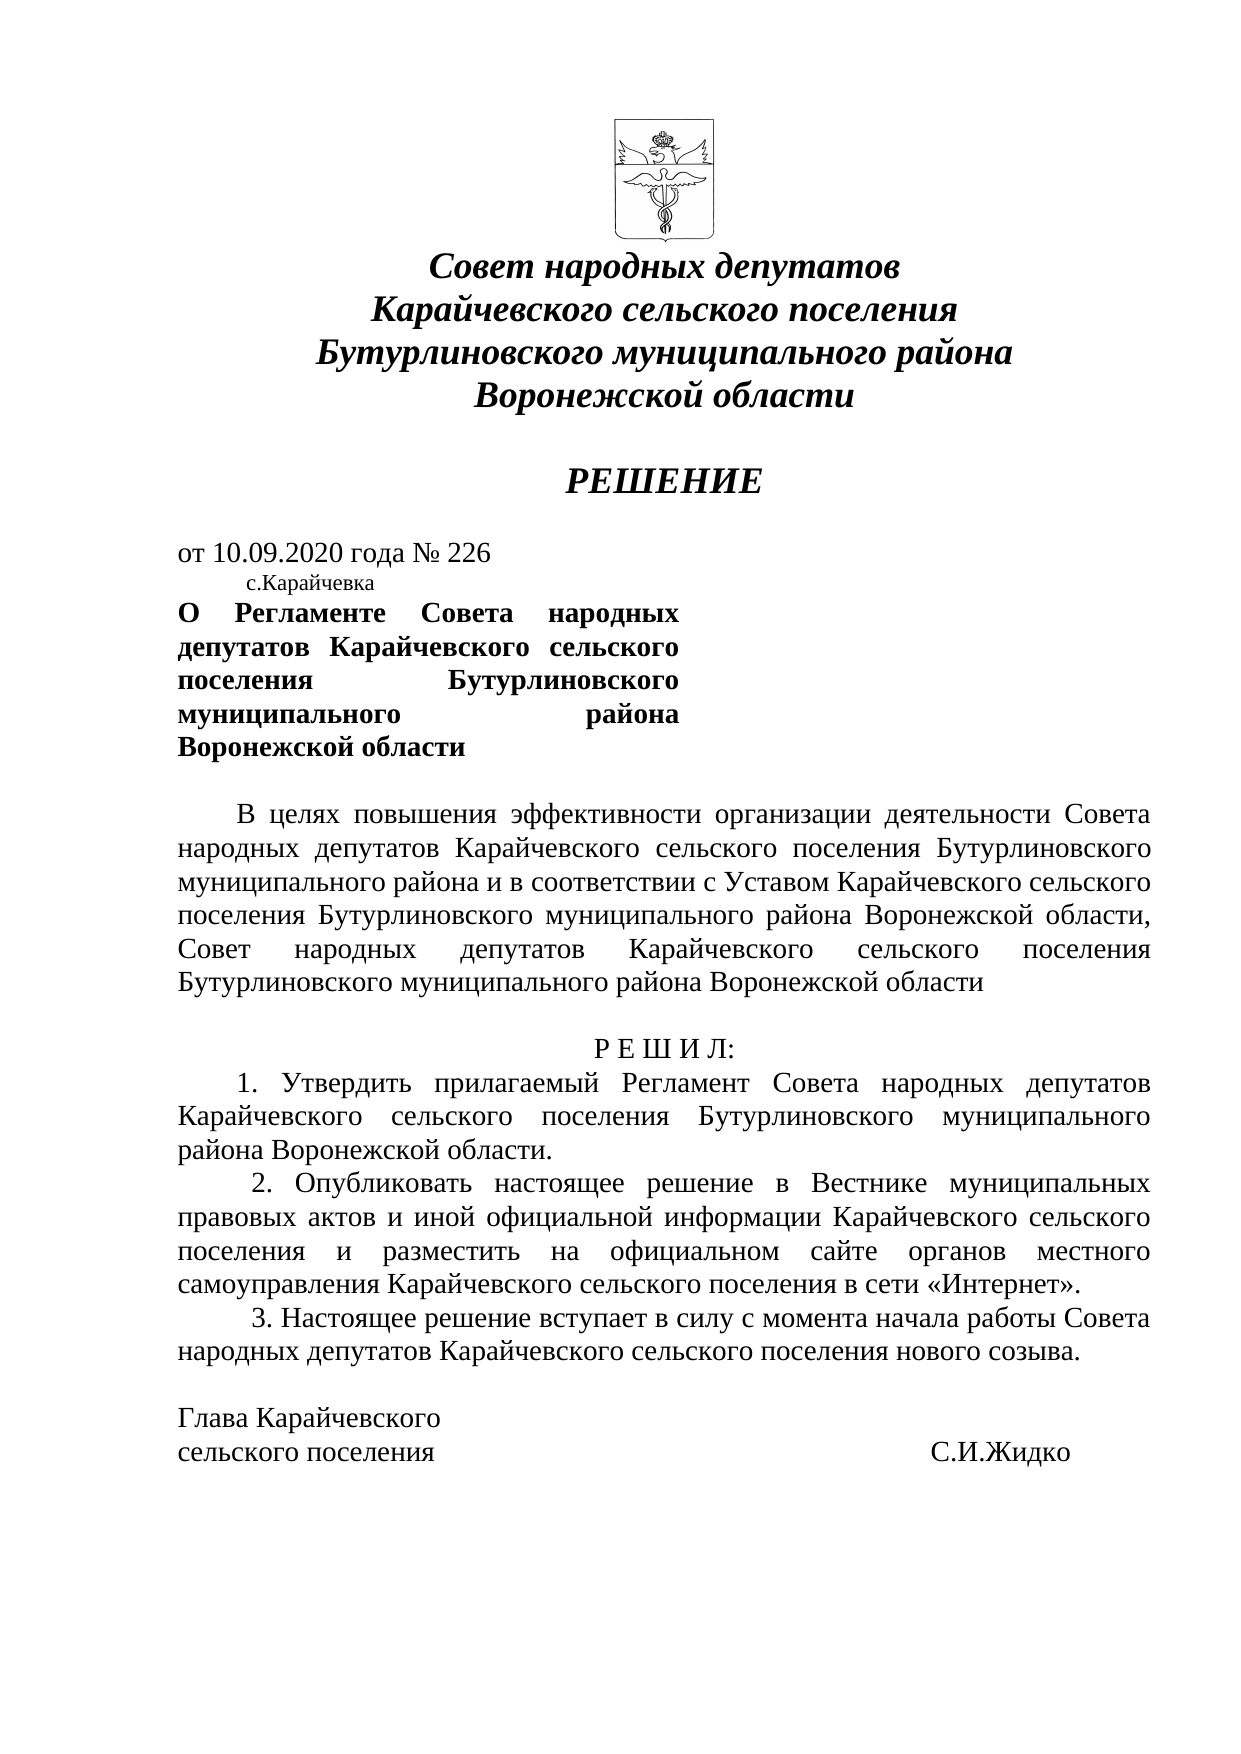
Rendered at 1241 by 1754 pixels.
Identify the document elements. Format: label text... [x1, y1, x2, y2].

text 3. Настоящее решение вступает в силу с момента начала работы Совета народных депутатов Карайчевского сельского поселения нового созыва. [177, 1300, 1152, 1367]
text О Регламенте Совета народных депутатов Карайчевского сельского поселения Бутурлиновского муниципального района Воронежской области [177, 595, 679, 763]
text от 10.09.2020 года № 226 [177, 535, 1152, 569]
text Глава Карайчевского [177, 1400, 1152, 1434]
text 2. Опубликовать настоящее решение в Вестнике муниципальных правовых актов и иной официальной информации Карайчевского сельского поселения и разместить на официальном сайте органов местного самоуправления Карайчевского сельского поселения в сети «Интернет». [177, 1166, 1152, 1300]
text с.Карайчевка [177, 569, 679, 595]
text Р Е Ш И Л: [177, 1031, 1152, 1065]
text РЕШЕНИЕ [177, 459, 1152, 502]
text Карайчевского сельского поселения [177, 286, 1152, 329]
text Воронежской области [177, 372, 1152, 416]
text Совет народных депутатов [177, 243, 1152, 286]
text В целях повышения эффективности организации деятельности Совета народных депутатов Карайчевского сельского поселения Бутурлиновского муниципального района и в соответствии с Уставом Карайчевского сельского поселения Бутурлиновского муниципального района Воронежской области, Совет народных депутатов Карайчевского сельского поселения Бутурлиновского муниципального района Воронежской области [177, 797, 1152, 998]
picture [611, 118, 718, 244]
text Бутурлиновского муниципального района [177, 329, 1152, 372]
text 1. Утвердить прилагаемый Регламент Совета народных депутатов Карайчевского сельского поселения Бутурлиновского муниципального района Воронежской области. [177, 1065, 1152, 1166]
text сельского поселения С.И.Жидко [177, 1434, 1152, 1467]
